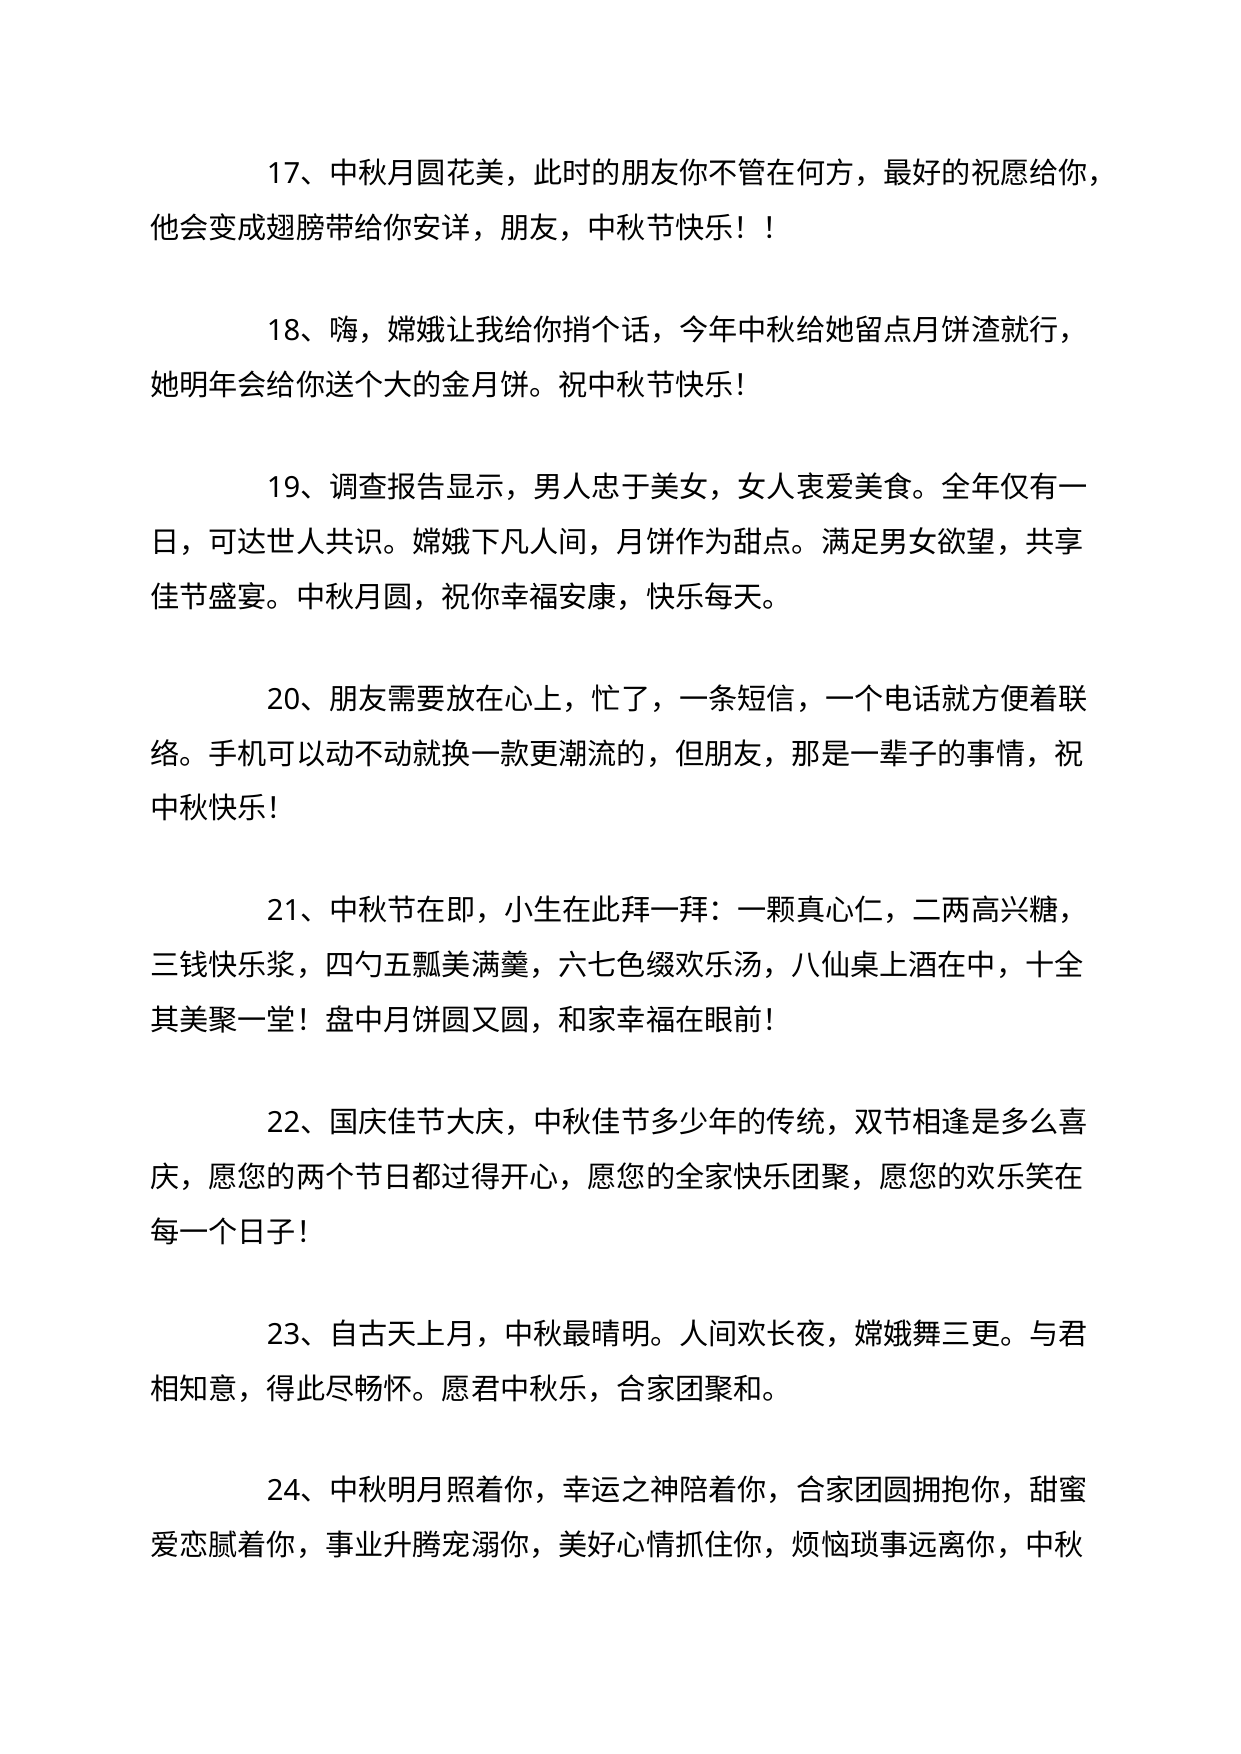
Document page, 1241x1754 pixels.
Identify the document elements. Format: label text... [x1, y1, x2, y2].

text 22、国庆佳节大庆，中秋佳节多少年的传统，双节相逢是多么喜庆，愿您的两个节日都过得开心，愿您的全家快乐团聚，愿您的欢乐笑在每一个日子！ [150, 1098, 1090, 1251]
text 20、朋友需要放在心上，忙了，一条短信，一个电话就方便着联络。手机可以动不动就换一款更潮流的，但朋友，那是一辈子的事情，祝中秋快乐！ [150, 675, 1090, 827]
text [150, 1467, 1090, 1564]
text 21、中秋节在即，小生在此拜一拜：一颗真心仁，二两高兴糖，三钱快乐浆，四勺五瓢美满羹，六七色缀欢乐汤，八仙桌上酒在中，十全其美聚一堂！盘中月饼圆又圆，和家幸福在眼前！ [150, 887, 1090, 1039]
text 18、嗨，嫦娥让我给你捎个话，今年中秋给她留点月饼渣就行，她明年会给你送个大的金月饼。祝中秋节快乐！ [150, 307, 1090, 404]
text 23、自古天上月，中秋最晴明。人间欢长夜，嫦娥舞三更。与君相知意，得此尽畅怀。愿君中秋乐，合家团聚和。 [150, 1310, 1090, 1407]
text 17、中秋月圆花美，此时的朋友你不管在何方，最好的祝愿给你，他会变成翅膀带给你安详，朋友，中秋节快乐！！ [150, 150, 1090, 247]
text 19、调查报告显示，男人忠于美女，女人衷爱美食。全年仅有一日，可达世人共识。嫦娥下凡人间，月饼作为甜点。满足男女欲望，共享佳节盛宴。中秋月圆，祝你幸福安康，快乐每天。 [150, 463, 1090, 616]
